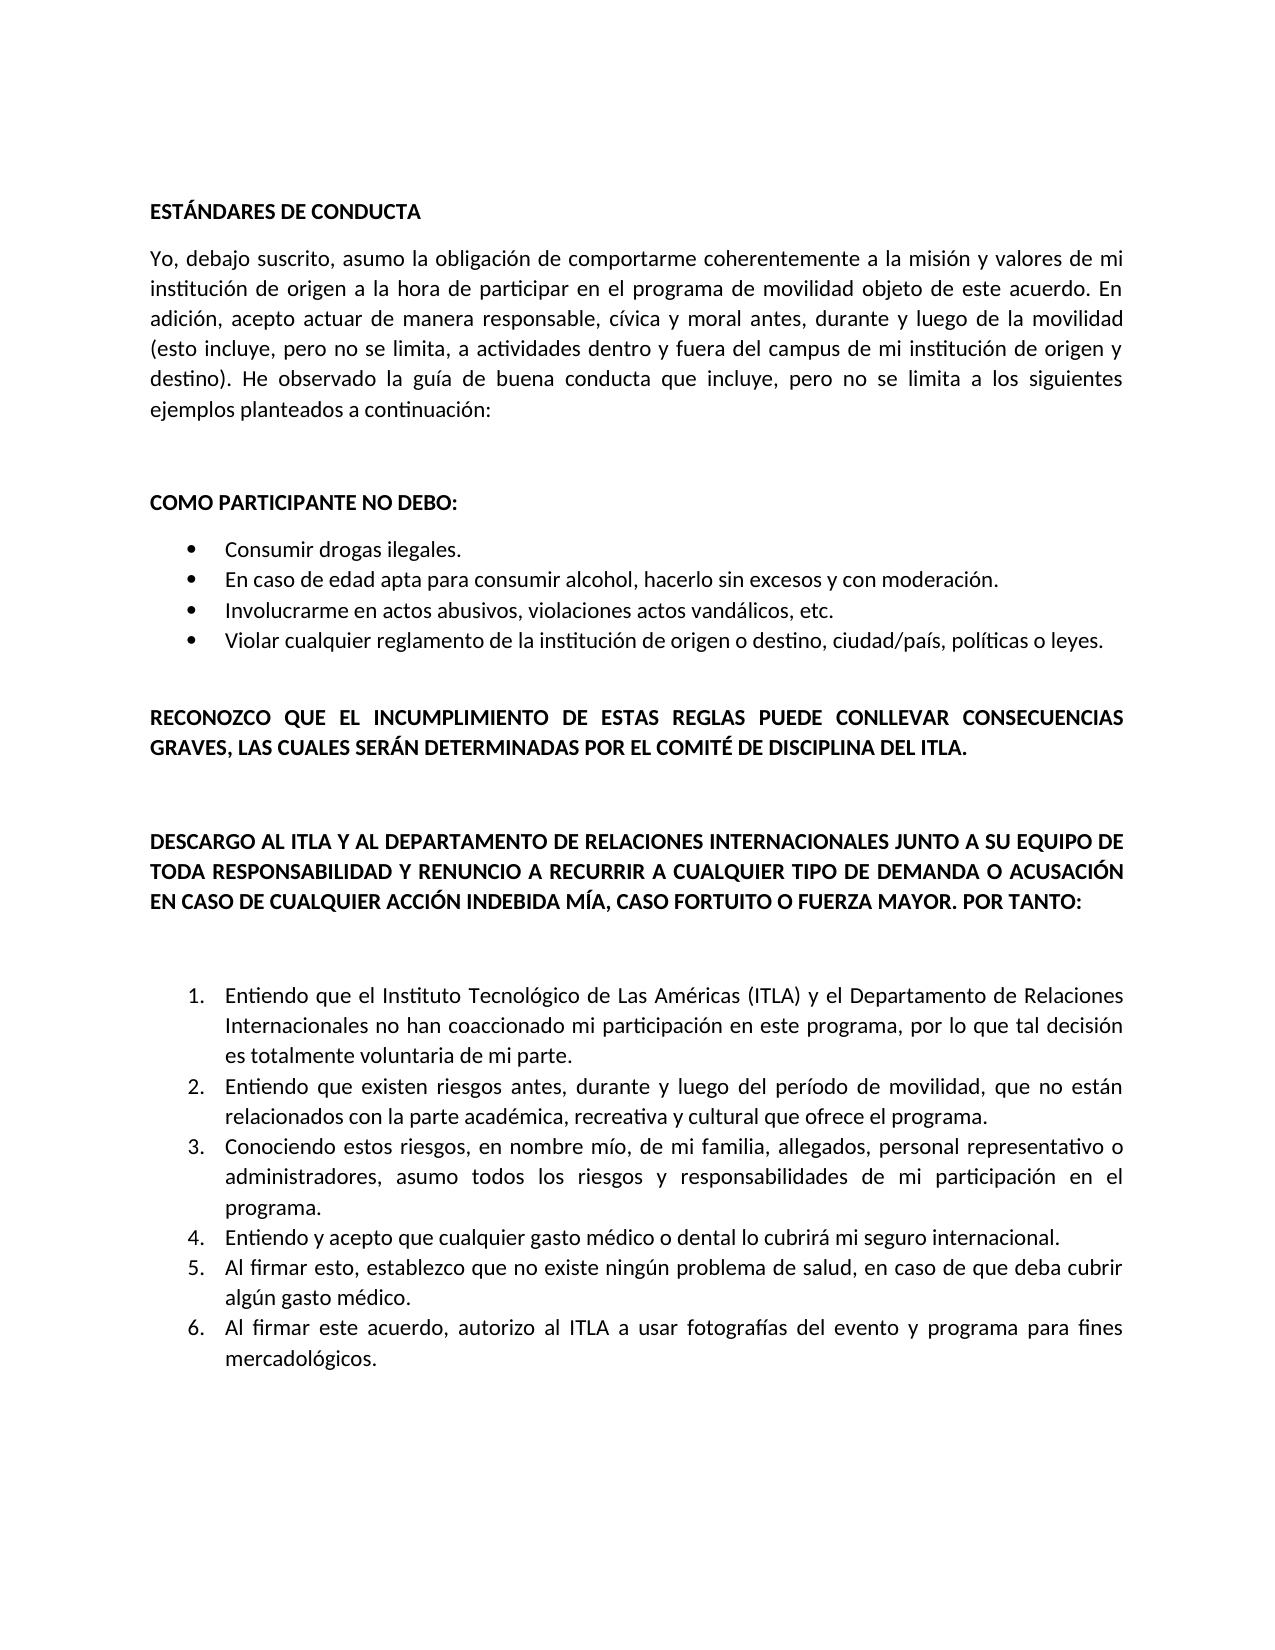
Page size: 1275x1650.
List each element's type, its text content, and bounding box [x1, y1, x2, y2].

list Entiendo que existen riesgos antes, durante y luego del período de movilidad, que no están relacionados con la parte académica, recreativa y cultural que ofrece el programa. [187, 1072, 1125, 1130]
list Violar cualquier reglamento de la institución de origen o destino, ciudad/país, políticas o leyes. [187, 626, 1125, 654]
text ESTÁNDARES DE CONDUCTA [150, 197, 1125, 225]
text COMO PARTICIPANTE NO DEBO: [150, 488, 1125, 517]
text DESCARGO AL ITLA Y AL DEPARTAMENTO DE RELACIONES INTERNACIONALES JUNTO A SU EQUIPO DE TODA RESPONSABILIDAD Y RENUNCIO A RECURRIR A CUALQUIER TIPO DE DEMANDA O ACUSACIÓN EN CASO DE CUALQUIER ACCIÓN INDEBIDA MÍA, CASO FORTUITO O FUERZA MAYOR. POR TANTO: [150, 827, 1125, 916]
list Al firmar esto, establezco que no existe ningún problema de salud, en caso de que deba cubrir algún gasto médico. [187, 1253, 1125, 1311]
list Al firmar este acuerdo, autorizo al ITLA a usar fotografías del evento y programa para fines mercadológicos. [187, 1313, 1125, 1372]
list Consumir drogas ilegales. [187, 535, 1125, 563]
list Entiendo y acepto que cualquier gasto médico o dental lo cubrirá mi seguro internacional. [187, 1223, 1125, 1251]
list Conociendo estos riesgos, en nombre mío, de mi familia, allegados, personal representativo o administradores, asumo todos los riesgos y responsabilidades de mi participación en el programa. [187, 1132, 1125, 1221]
list Involucrarme en actos abusivos, violaciones actos vandálicos, etc. [187, 596, 1125, 624]
list Entiendo que el Instituto Tecnológico de Las Américas (ITLA) y el Departamento de Relaciones Internacionales no han coaccionado mi participación en este programa, por lo que tal decisión es totalmente voluntaria de mi parte. [187, 981, 1125, 1070]
list En caso de edad apta para consumir alcohol, hacerlo sin excesos y con moderación. [187, 566, 1125, 594]
text RECONOZCO QUE EL INCUMPLIMIENTO DE ESTAS REGLAS PUEDE CONLLEVAR CONSECUENCIAS GRAVES, LAS CUALES SERÁN DETERMINADAS POR EL COMITÉ DE DISCIPLINA DEL ITLA. [150, 703, 1125, 761]
text Yo, debajo suscrito, asumo la obligación de comportarme coherentemente a la misión y valores de mi institución de origen a la hora de participar en el programa de movilidad objeto de este acuerdo. En adición, acepto actuar de manera responsable, cívica y moral antes, durante y luego de la movilidad (esto incluye, pero no se limita, a actividades dentro y fuera del campus de mi institución de origen y destino). He observado la guía de buena conducta que incluye, pero no se limita a los siguientes ejemplos planteados a continuación: [150, 244, 1125, 423]
